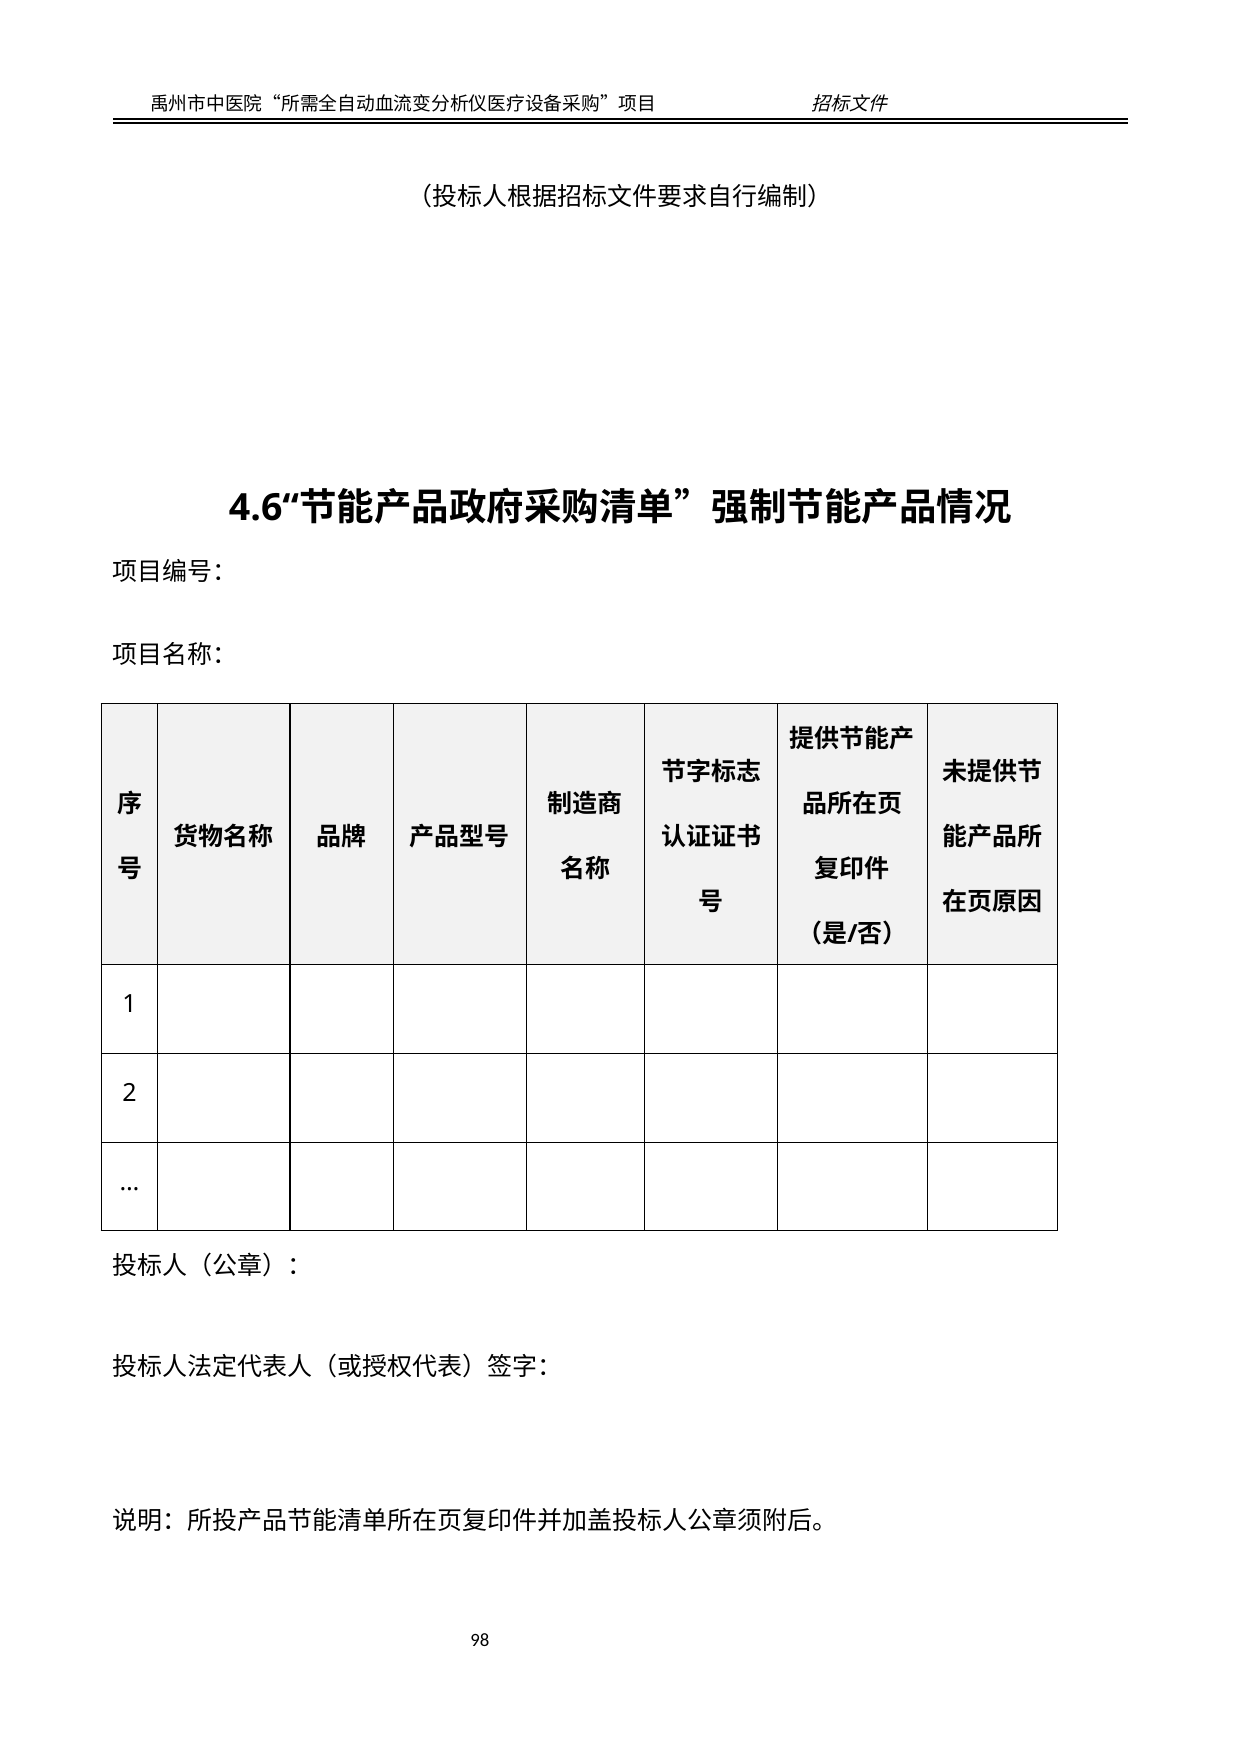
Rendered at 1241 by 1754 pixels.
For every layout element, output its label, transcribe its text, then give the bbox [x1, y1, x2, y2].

table_cell [527, 965, 644, 1053]
text 投标人法定代表人（或授权代表）签字： [112, 1332, 1128, 1397]
table_cell [645, 965, 777, 1053]
table_cell [394, 1143, 526, 1230]
table_header 品牌 [291, 704, 393, 964]
table_cell [928, 1143, 1057, 1230]
table_cell [158, 1054, 289, 1142]
table_header 货物名称 [158, 704, 289, 964]
table_cell [291, 965, 393, 1053]
table_header 序号 [102, 704, 157, 964]
table_header 提供节能产品所在页 复印件 （是/否） [778, 704, 927, 964]
table_cell [527, 1054, 644, 1142]
table_cell [527, 1143, 644, 1230]
table_cell [291, 1143, 393, 1230]
table_cell [645, 1143, 777, 1230]
table_header 未提供节能产品所在页原因 [928, 704, 1057, 964]
table_cell … [102, 1143, 157, 1230]
text （投标人根据招标文件要求自行编制） [112, 162, 1128, 227]
table_cell [158, 1143, 289, 1230]
table_cell [158, 965, 289, 1053]
table_header 节字标志认证证书号 [645, 704, 777, 964]
text 说明：所投产品节能清单所在页复印件并加盖投标人公章须附后。 [112, 1486, 1128, 1551]
table_header 制造商 名称 [527, 704, 644, 964]
table_cell [645, 1054, 777, 1142]
table_cell [928, 1054, 1057, 1142]
table_cell [394, 1054, 526, 1142]
table_cell 2 [102, 1054, 157, 1142]
table_cell 1 [102, 965, 157, 1053]
table_header 产品型号 [394, 704, 526, 964]
table_cell [394, 965, 526, 1053]
table_cell [778, 1054, 927, 1142]
text 投标人（公章）： [112, 1231, 1128, 1296]
table_cell [291, 1054, 393, 1142]
table_cell [778, 965, 927, 1053]
text 4.6“节能产品政府采购清单”强制节能产品情况 [112, 472, 1128, 537]
text 项目名称： [112, 620, 1128, 685]
table_cell [778, 1143, 927, 1230]
text 项目编号： [112, 537, 1128, 602]
table_cell [928, 965, 1057, 1053]
